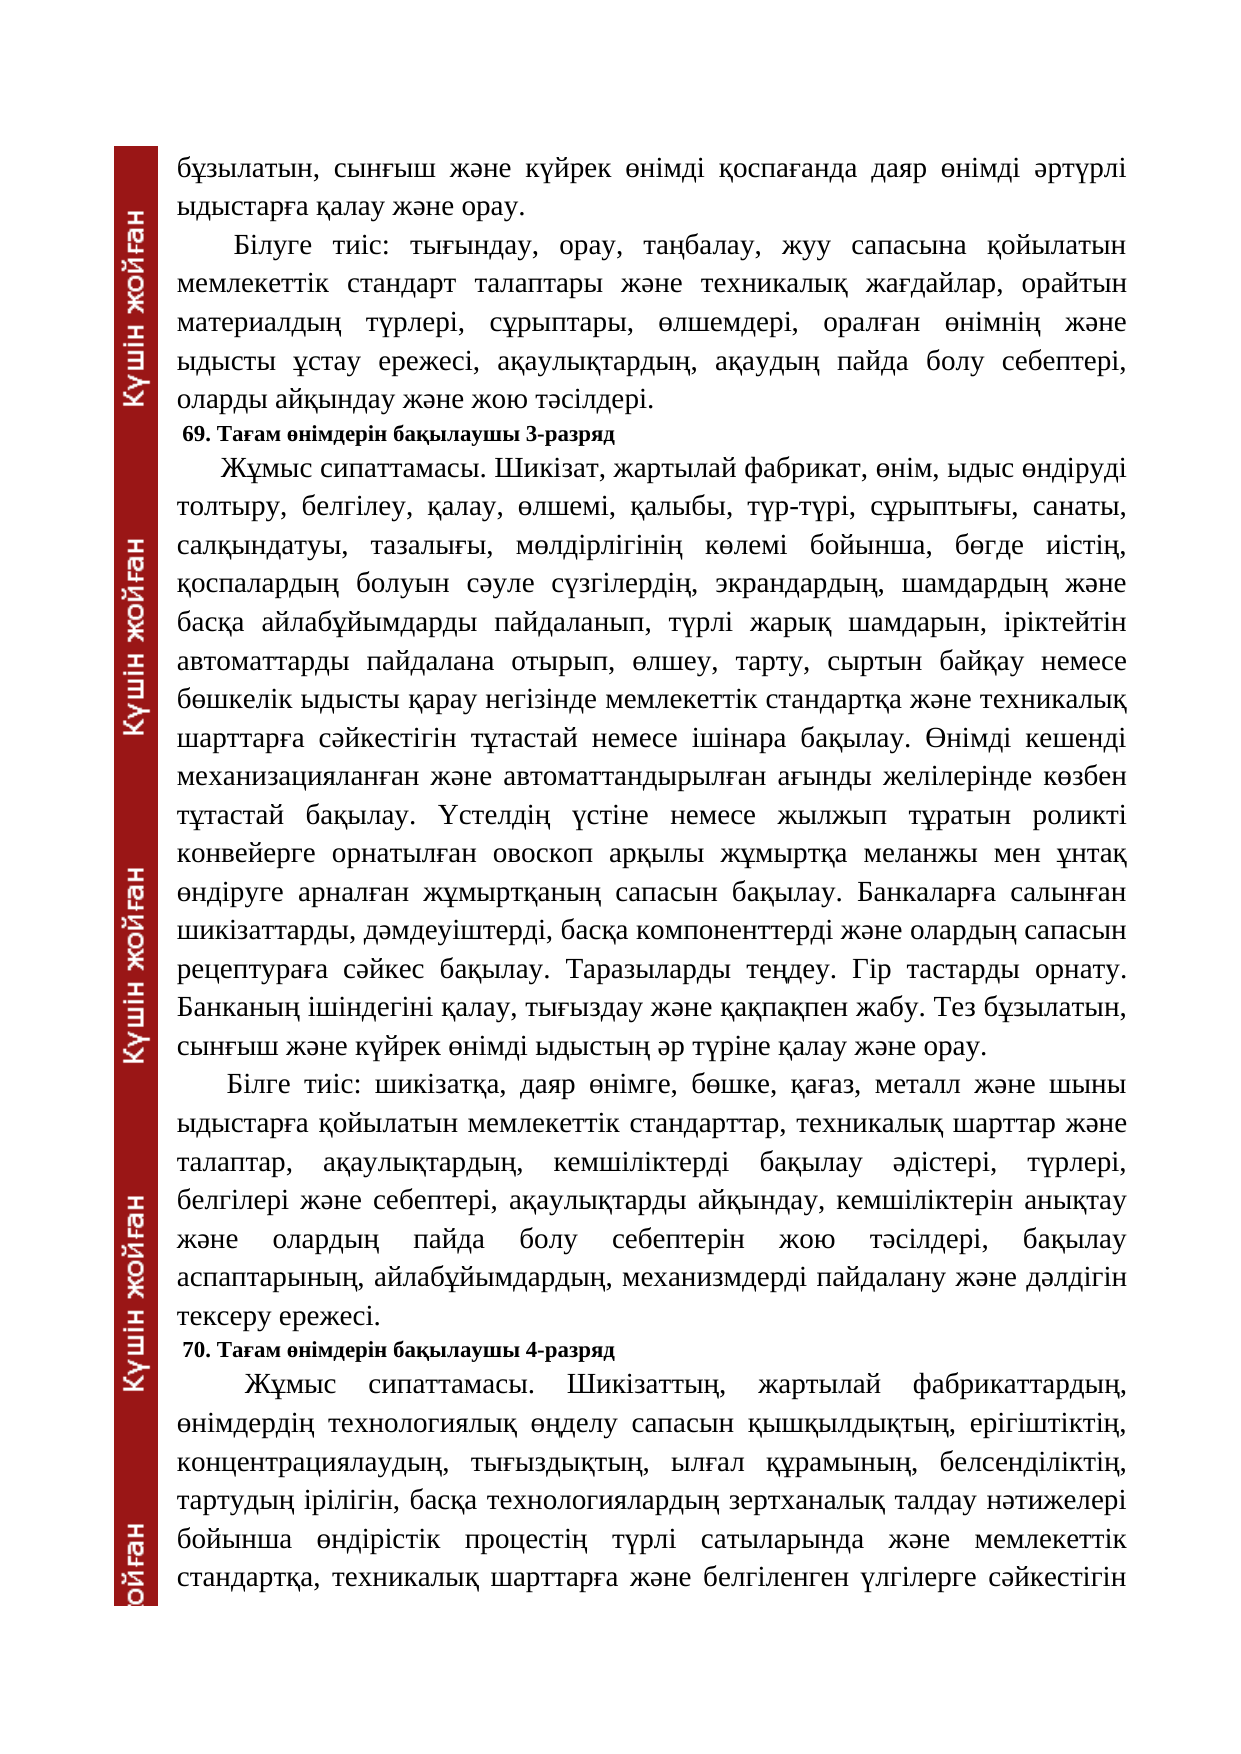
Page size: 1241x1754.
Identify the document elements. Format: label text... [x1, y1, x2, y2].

picture [114, 1062, 158, 1067]
picture [114, 146, 158, 150]
text Білге тиіс: шикізатқа, даяр өнімге, бөшке, қағаз, металл және шыны ыдыстарға қойылатын мемлекеттік стандарттар, техникалық шарттар және талаптар, ақаулықтардың, кемшіліктерді бақылау әдістері, түрлері, белгілері және себептері, ақаулықтарды айқындау, кемшіліктерін анықтау және олардың пайда болу себептерін жою тәсілдері, бақылау аспаптарының, айлабұйымдардың, механизмдерді пайдалану және дәлдігін тексеру ережесі. [112, 1067, 1128, 1331]
text Жұмыс сипаттамасы. Шикізат, жартылай фабрикат, өнім, ыдыс өндіруді толтыру, белгілеу, қалау, өлшемі, қалыбы, түр-түрі, сұрыптығы, санаты, салқындатуы, тазалығы, мөлдірлігінің көлемі бойынша, бөгде иістің, қоспалардың болуын сәуле сүзгілердің, экрандардың, шамдардың және басқа айлабұйымдарды пайдаланып, түрлі жарық шамдарын, іріктейтін автоматтарды пайдалана отырып, өлшеу, тарту, сыртын байқау немесе бөшкелік ыдысты қарау негізінде мемлекеттік стандартқа және техникалық шарттарға сәйкестігін тұтастай немесе ішінара бақылау. Өнімді кешенді механизацияланған және автоматтандырылған ағынды желілерінде көзбен тұтастай бақылау. Үстелдің үстіне немесе жылжып тұратын роликті конвейерге орнатылған овоскоп арқылы жұмыртқа меланжы мен ұнтақ өндіруге арналған жұмыртқаның сапасын бақылау. Банкаларға салынған шикізаттарды, дәмдеуіштерді, басқа компоненттерді және олардың сапасын рецептураға сәйкес бақылау. Таразыларды теңдеу. Гір тастарды орнату. Банканың ішіндегіні қалау, тығыздау және қақпақпен жабу. Тез бұзылатын, сынғыш және күйрек өнімді ыдыстың әр түріне қалау және орау. [112, 450, 1128, 1062]
picture [114, 1363, 158, 1367]
text 70. Тағам өнімдерін бақылаушы 4-разряд [112, 1336, 1128, 1363]
picture [114, 446, 158, 450]
picture [114, 1331, 158, 1336]
text Білуге тиіс: тығындау, орау, таңбалау, жуу сапасына қойылатын мемлекеттік стандарт талаптары және техникалық жағдайлар, орайтын материалдың түрлері, сұрыптары, өлшемдері, оралған өнімнің және ыдысты ұстау ережесі, ақаулықтардың, ақаудың пайда болу себептері, оларды айқындау және жою тәсілдері. [112, 227, 1128, 415]
picture [114, 222, 158, 227]
picture [114, 1593, 158, 1606]
picture [114, 415, 158, 420]
text 69. Тағам өнімдерін бақылаушы 3-разряд [112, 420, 1128, 446]
